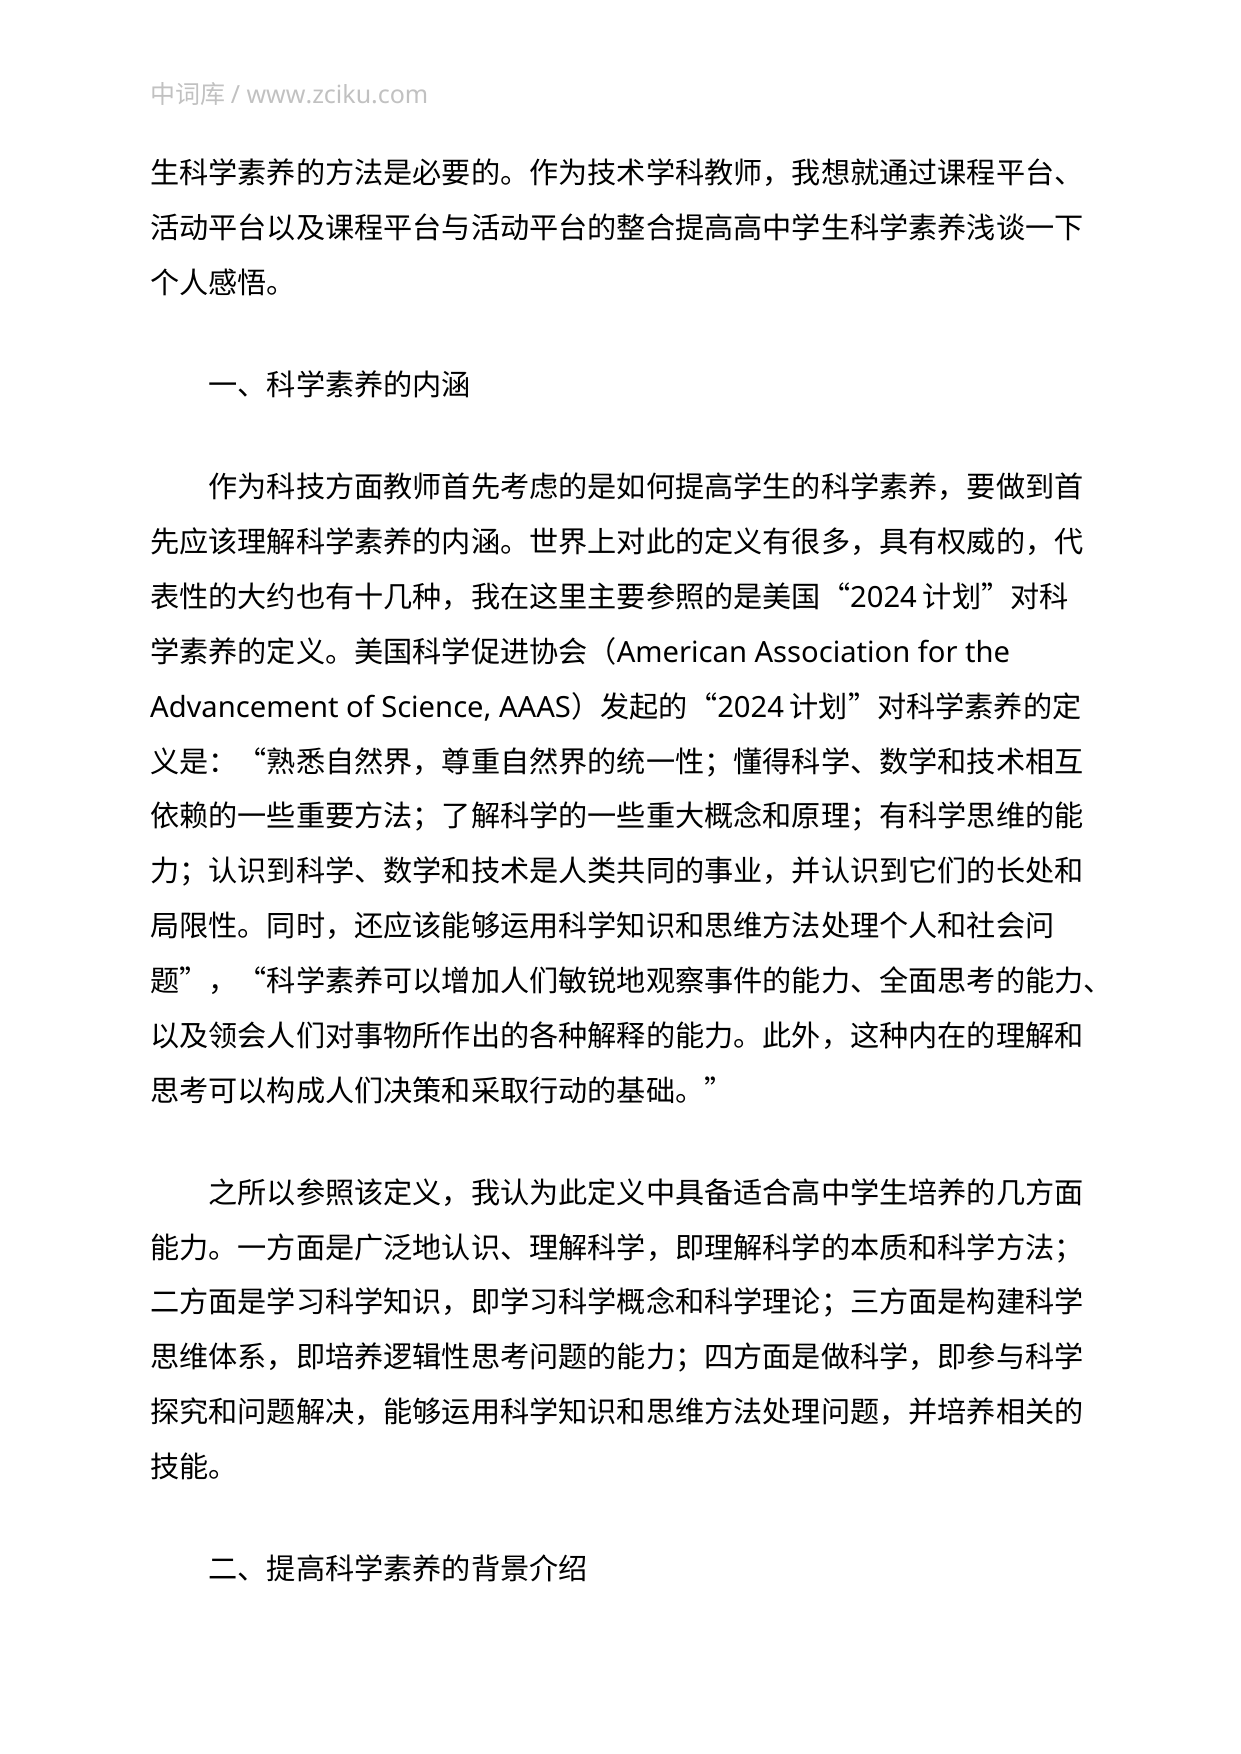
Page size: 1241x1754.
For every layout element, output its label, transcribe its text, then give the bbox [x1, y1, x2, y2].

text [150, 150, 1090, 302]
text 之所以参照该定义，我认为此定义中具备适合高中学生培养的几方面能力。一方面是广泛地认识、理解科学，即理解科学的本质和科学方法；二方面是学习科学知识，即学习科学概念和科学理论；三方面是构建科学思维体系，即培养逻辑性思考问题的能力；四方面是做科学，即参与科学探究和问题解决，能够运用科学知识和思维方法处理问题，并培养相关的技能。 [150, 1169, 1090, 1486]
text 一、科学素养的内涵 [150, 362, 1090, 404]
text 二、提高科学素养的背景介绍 [150, 1546, 1090, 1588]
text 作为科技方面教师首先考虑的是如何提高学生的科学素养，要做到首先应该理解科学素养的内涵。世界上对此的定义有很多，具有权威的，代表性的大约也有十几种，我在这里主要参照的是美国“2024计划”对科学素养的定义。美国科学促进协会（American Association for the Advancement of Science, AAAS）发起的“2024计划”对科学素养的定义是：“熟悉自然界，尊重自然界的统一性；懂得科学、数学和技术相互依赖的一些重要方法；了解科学的一些重大概念和原理；有科学思维的能力；认识到科学、数学和技术是人类共同的事业，并认识到它们的长处和局限性。同时，还应该能够运用科学知识和思维方法处理个人和社会问题”，“科学素养可以增加人们敏锐地观察事件的能力、全面思考的能力、以及领会人们对事物所作出的各种解释的能力。此外，这种内在的理解和思考可以构成人们决策和采取行动的基础。” [150, 463, 1090, 1110]
